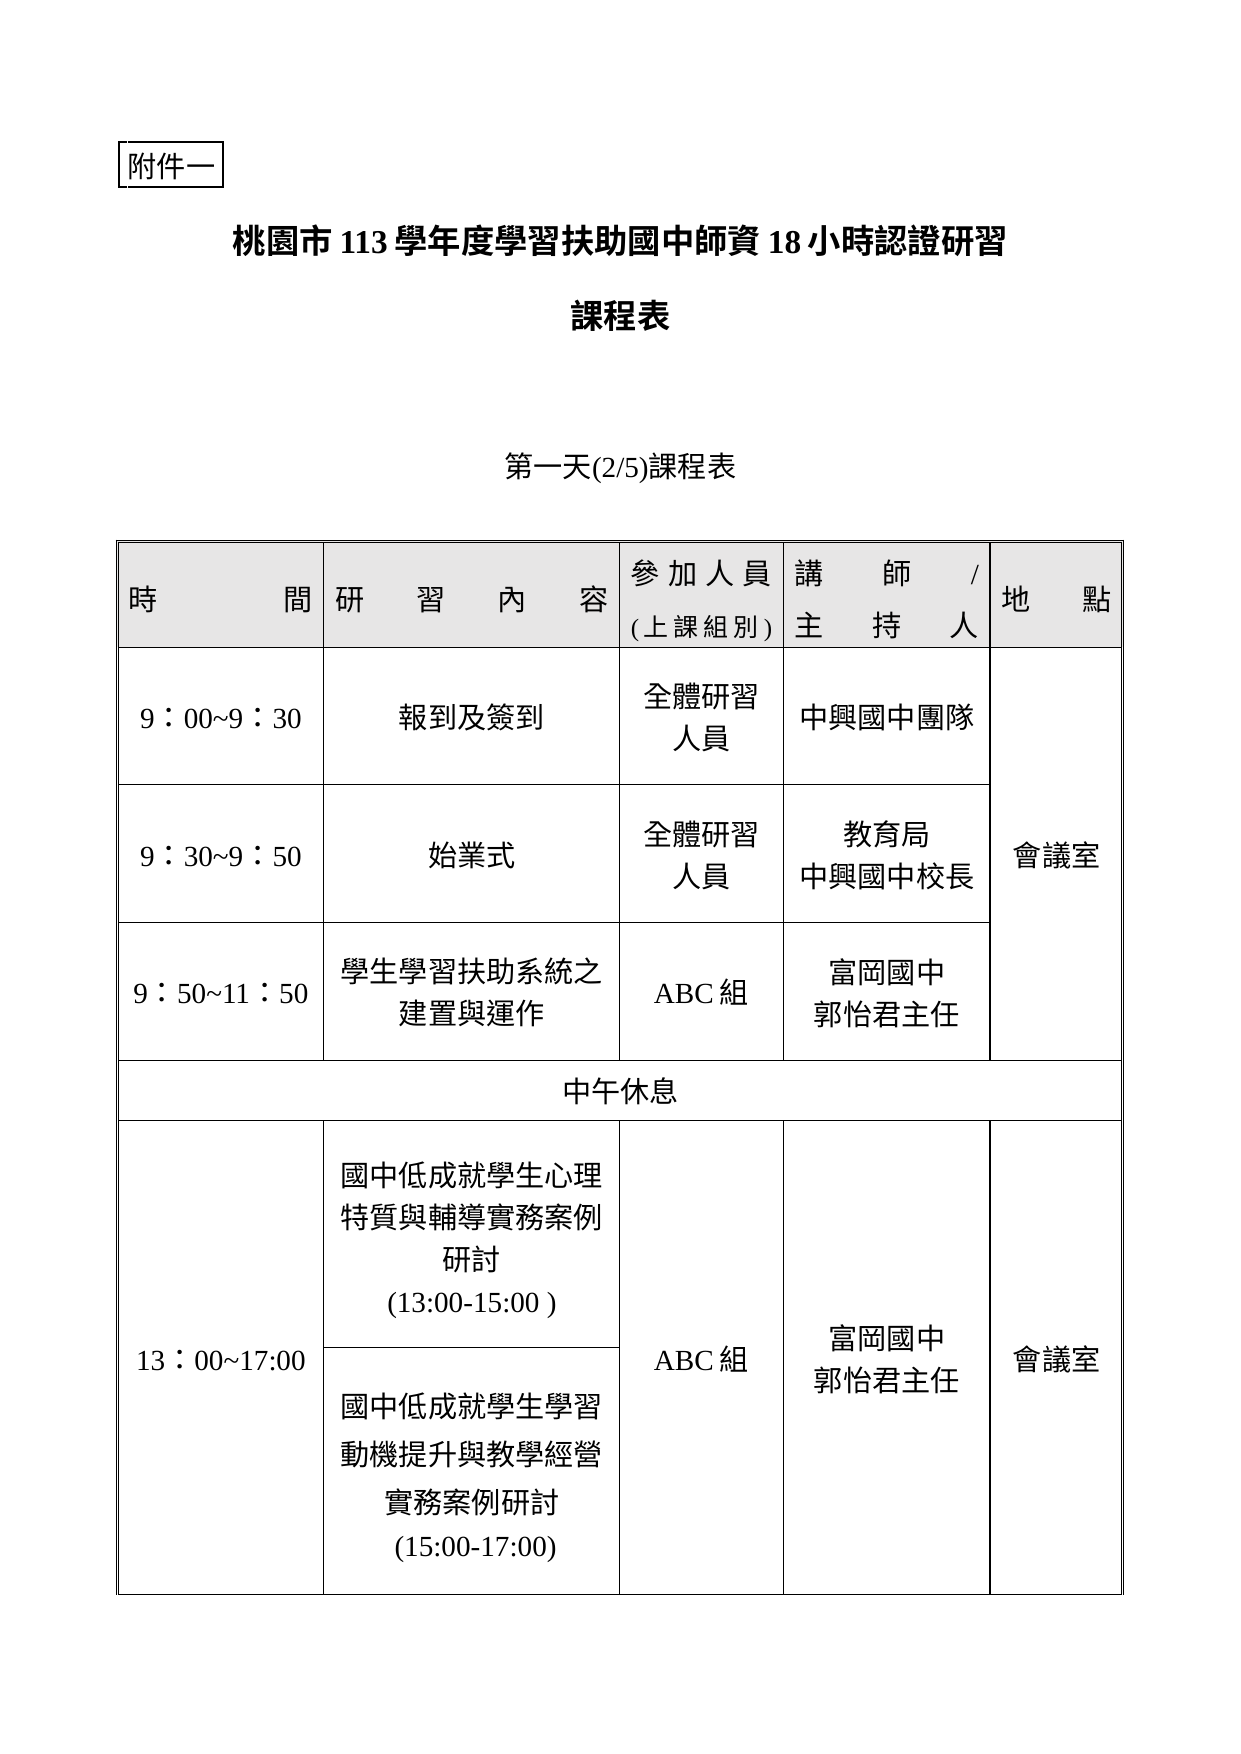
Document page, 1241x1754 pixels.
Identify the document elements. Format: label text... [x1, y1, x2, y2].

text 第一天(2/5)課程表 [118, 427, 1122, 502]
text 桃園市113學年度學習扶助國中師資18小時認證研習 [118, 202, 1122, 277]
table_cell 富岡國中 郭怡君主任 [784, 923, 989, 1059]
table_cell 始業式 [324, 785, 619, 922]
table_header 地點 [991, 543, 1121, 647]
text 附件一 [118, 127, 1122, 202]
table_cell 9：30~9：50 [119, 785, 323, 922]
table_header 研習內容 [324, 543, 619, 647]
table_cell 全體研習人員 [620, 648, 783, 784]
table_cell ABC組 [620, 1121, 783, 1594]
table_cell ABC組 [620, 923, 783, 1059]
table_header 時間 [119, 543, 323, 647]
table_cell 報到及簽到 [324, 648, 619, 784]
table_cell 會議室 [991, 648, 1121, 1059]
table_cell 會議室 [991, 1121, 1121, 1594]
table_cell 富岡國中 郭怡君主任 [784, 1121, 989, 1594]
table_cell 教育局 中興國中校長 [784, 785, 989, 922]
table_cell 國中低成就學生學習動機提升與教學經營實務案例研討 (15:00-17:00) [324, 1348, 619, 1594]
table_header 講師/ 主持人 [784, 543, 989, 647]
table_cell 學生學習扶助系統之建置與運作 [324, 923, 619, 1059]
table_cell 9：50~11：50 [119, 923, 323, 1059]
table_header 參加人員 (上課組別) [620, 543, 783, 647]
table_cell 9：00~9：30 [119, 648, 323, 784]
text 課程表 [118, 277, 1122, 352]
table_cell 國中低成就學生心理 特質與輔導實務案例研討 (13:00-15:00 ) [324, 1121, 619, 1347]
table_cell 13：00~17:00 [119, 1121, 323, 1594]
table_cell 中興國中團隊 [784, 648, 989, 784]
table_cell 全體研習人員 [620, 785, 783, 922]
table_cell 中午休息 [119, 1061, 1121, 1120]
